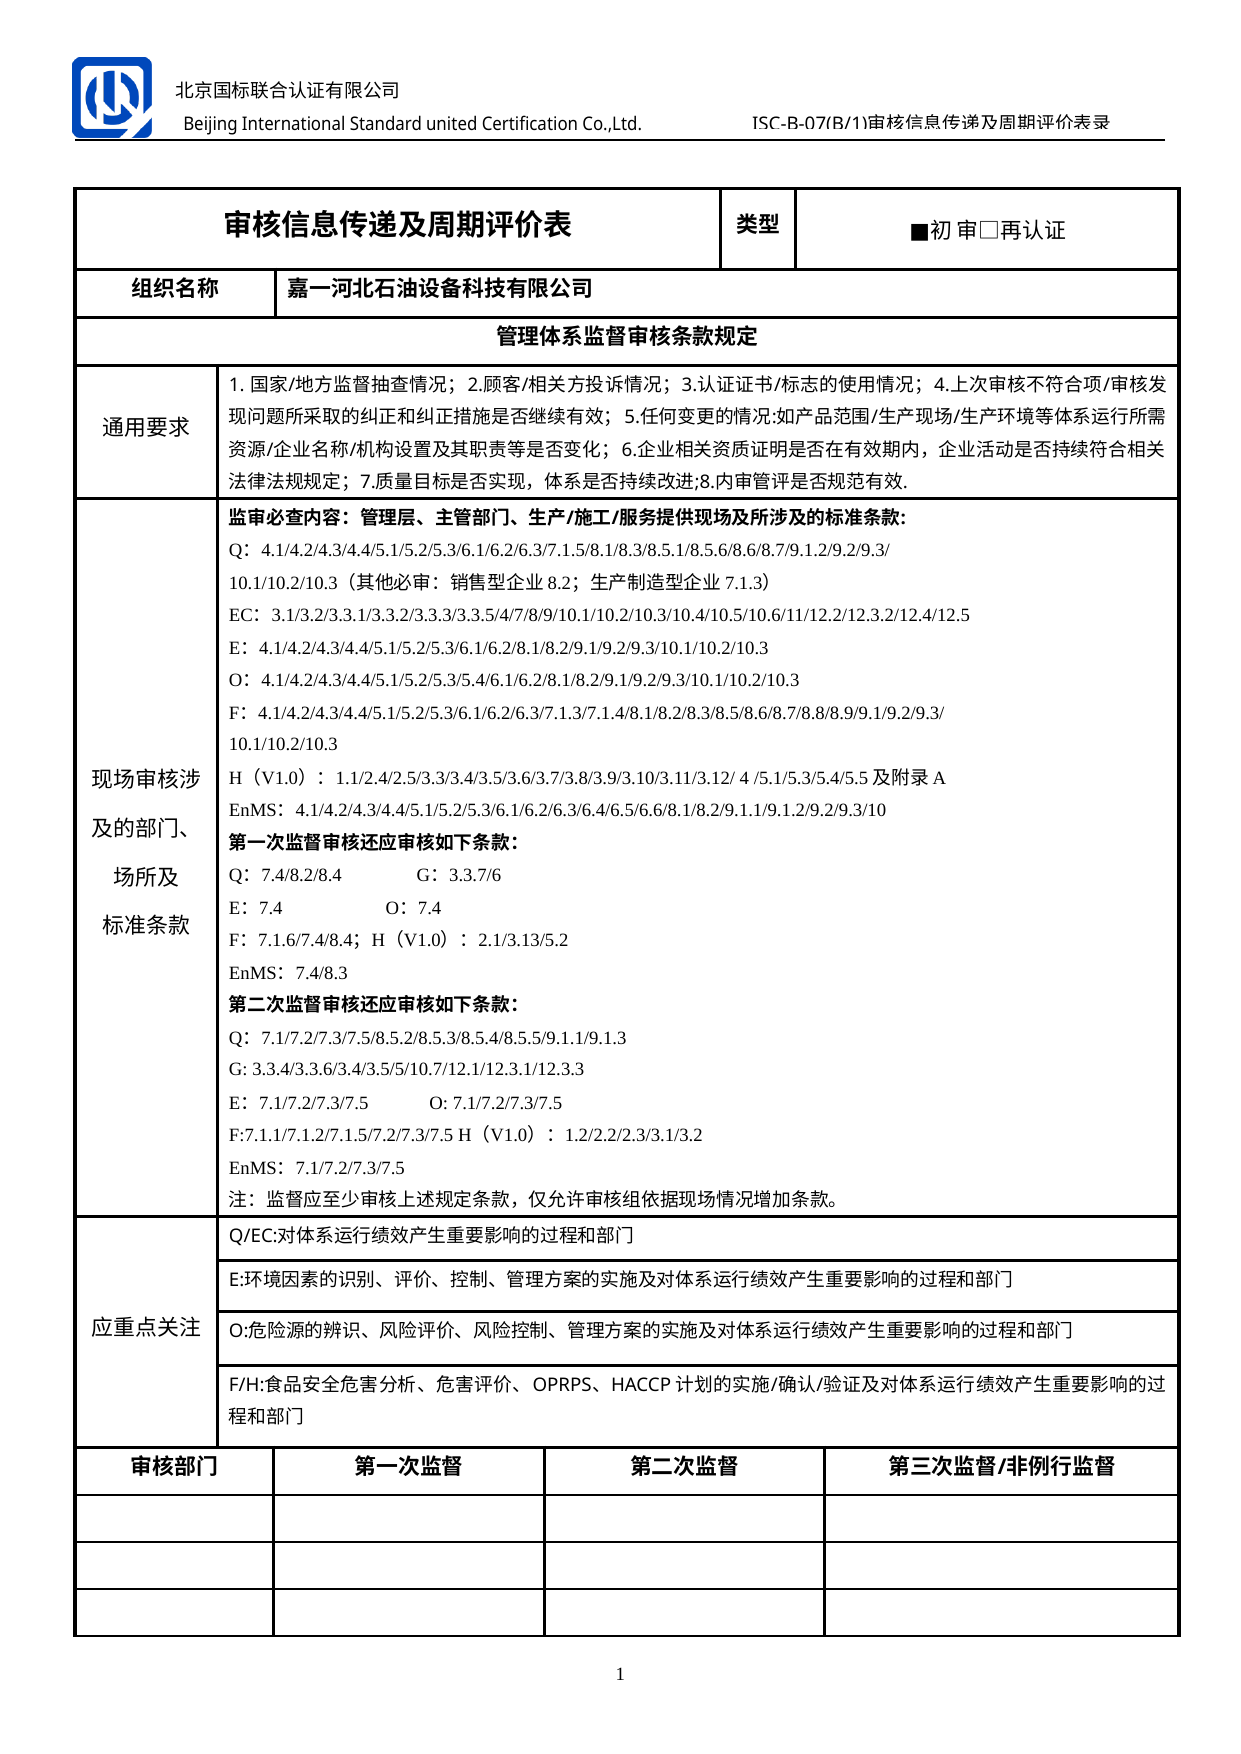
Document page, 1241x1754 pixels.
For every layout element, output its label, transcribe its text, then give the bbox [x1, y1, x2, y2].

table_cell [275, 1496, 543, 1541]
table_cell [546, 1590, 823, 1635]
table_cell F/H:食品安全危害分析、危害评价、OPRPS、HACCP计划的实施/确认/验证及对体系运行绩效产生重要影响的过程和部门 [219, 1367, 1177, 1446]
picture [72, 57, 152, 138]
table_cell [77, 1496, 272, 1541]
table_cell [275, 1590, 543, 1635]
table_cell 第二次监督 [546, 1449, 823, 1494]
table_cell O:危险源的辨识、风险评价、风险控制、管理方案的实施及对体系运行绩效产生重要影响的过程和部门 [219, 1313, 1177, 1364]
table_cell 第三次监督/非例行监督 [826, 1449, 1177, 1494]
table_cell [275, 1543, 543, 1588]
table_cell [546, 1543, 823, 1588]
table_cell [826, 1543, 1177, 1588]
table_cell [826, 1496, 1177, 1541]
table_cell 应重点关注 [77, 1218, 216, 1446]
table_cell 通用要求 [77, 367, 216, 497]
table_cell 组织名称 [77, 271, 274, 316]
table_cell 监审必查内容：管理层、主管部门、生产/施工/服务提供现场及所涉及的标准条款: Q：4.1/4.2/4.3/4.4/5.1/5.2/5.3/6.1/6.2/6.3/7.1.5/8.1/8.3/8.5.1/8.5.6/8.6/8.7/9.1.2/9.2/9.3/ 10.1/10.2/10.3（其他必审：销售型企业8.2；生产制造型企业7.1.3） EC：3.1/3.2/3.3.1/3.3.2/3.3.3/3.3.5/4/7/8/9/10.1/10.2/10.3/10.4/10.5/10.6/11/12.2/12.3.2/12.4/12.5 E：4.1/4.2/4.3/4.4/5.1/5.2/5.3/6.1/6.2/8.1/8.2/9.1/9.2/9.3/10.1/10.2/10.3 O：4.1/4.2/4.3/4.4/5.1/5.2/5.3/5.4/6.1/6.2/8.1/8.2/9.1/9.2/9.3/10.1/10.2/10.3 F：4.1/4.2/4.3/4.4/5.1/5.2/5.3/6.1/6.2/6.3/7.1.3/7.1.4/8.1/8.2/8.3/8.5/8.6/8.7/8.8/8.9/9.1/9.2/9.3/ 10.1/10.2/10.3 H（V1.0）：1.1/2.4/2.5/3.3/3.4/3.5/3.6/3.7/3.8/3.9/3.10/3.11/3.12/ 4 /5.1/5.3/5.4/5.5及附录A EnMS：4.1/4.2/4.3/4.4/5.1/5.2/5.3/6.1/6.2/6.3/6.4/6.5/6.6/8.1/8.2/9.1.1/9.1.2/9.2/9.3/10 第一次监督审核还应审核如下条款： Q：7.4/8.2/8.4 G：3.3.7/6 E：7.4 O：7.4 F：7.1.6/7.4/8.4；H（V1.0）：2.1/3.13/5.2 EnMS：7.4/8.3 第二次监督审核还应审核如下条款： Q：7.1/7.2/7.3/7.5/8.5.2/8.5.3/8.5.4/8.5.5/9.1.1/9.1.3 G: 3.3.4/3.3.6/3.4/3.5/5/10.7/12.1/12.3.1/12.3.3 E：7.1/7.2/7.3/7.5 O: 7.1/7.2/7.3/7.5 F:7.1.1/7.1.2/7.1.5/7.2/7.3/7.5 H（V1.0）：1.2/2.2/2.3/3.1/3.2 EnMS：7.1/7.2/7.3/7.5 注：监督应至少审核上述规定条款，仅允许审核组依据现场情况增加条款。 [219, 500, 1177, 1215]
table_cell [546, 1496, 823, 1541]
table_cell 审核部门 [77, 1449, 272, 1494]
table_header 类型 [722, 190, 794, 267]
table_header 审核信息传递及周期评价表 [77, 190, 719, 267]
table_cell 现场审核涉及的部门、场所及 标准条款 [77, 500, 216, 1215]
table_cell 嘉一河北石油设备科技有限公司 [277, 271, 1177, 316]
table_cell 第一次监督 [275, 1449, 543, 1494]
table_cell 管理体系监督审核条款规定 [77, 319, 1177, 364]
table_cell E:环境因素的识别、评价、控制、管理方案的实施及对体系运行绩效产生重要影响的过程和部门 [219, 1262, 1177, 1310]
table_cell 1. 国家/地方监督抽查情况；2.顾客/相关方投诉情况；3.认证证书/标志的使用情况；4.上次审核不符合项/审核发现问题所采取的纠正和纠正措施是否继续有效；5.任何变更的情况:如产品范围/生产现场/生产环境等体系运行所需资源/企业名称/机构设置及其职责等是否变化；6.企业相关资质证明是否在有效期内，企业活动是否持续符合相关法律法规规定；7.质量目标是否实现，体系是否持续改进;8.内审管评是否规范有效. [219, 367, 1177, 497]
table_cell [77, 1590, 272, 1635]
table_cell Q/EC:对体系运行绩效产生重要影响的过程和部门 [219, 1218, 1177, 1259]
table_cell [826, 1590, 1177, 1635]
table_header ■初 审□再认证 [797, 190, 1177, 267]
table_cell [77, 1543, 272, 1588]
